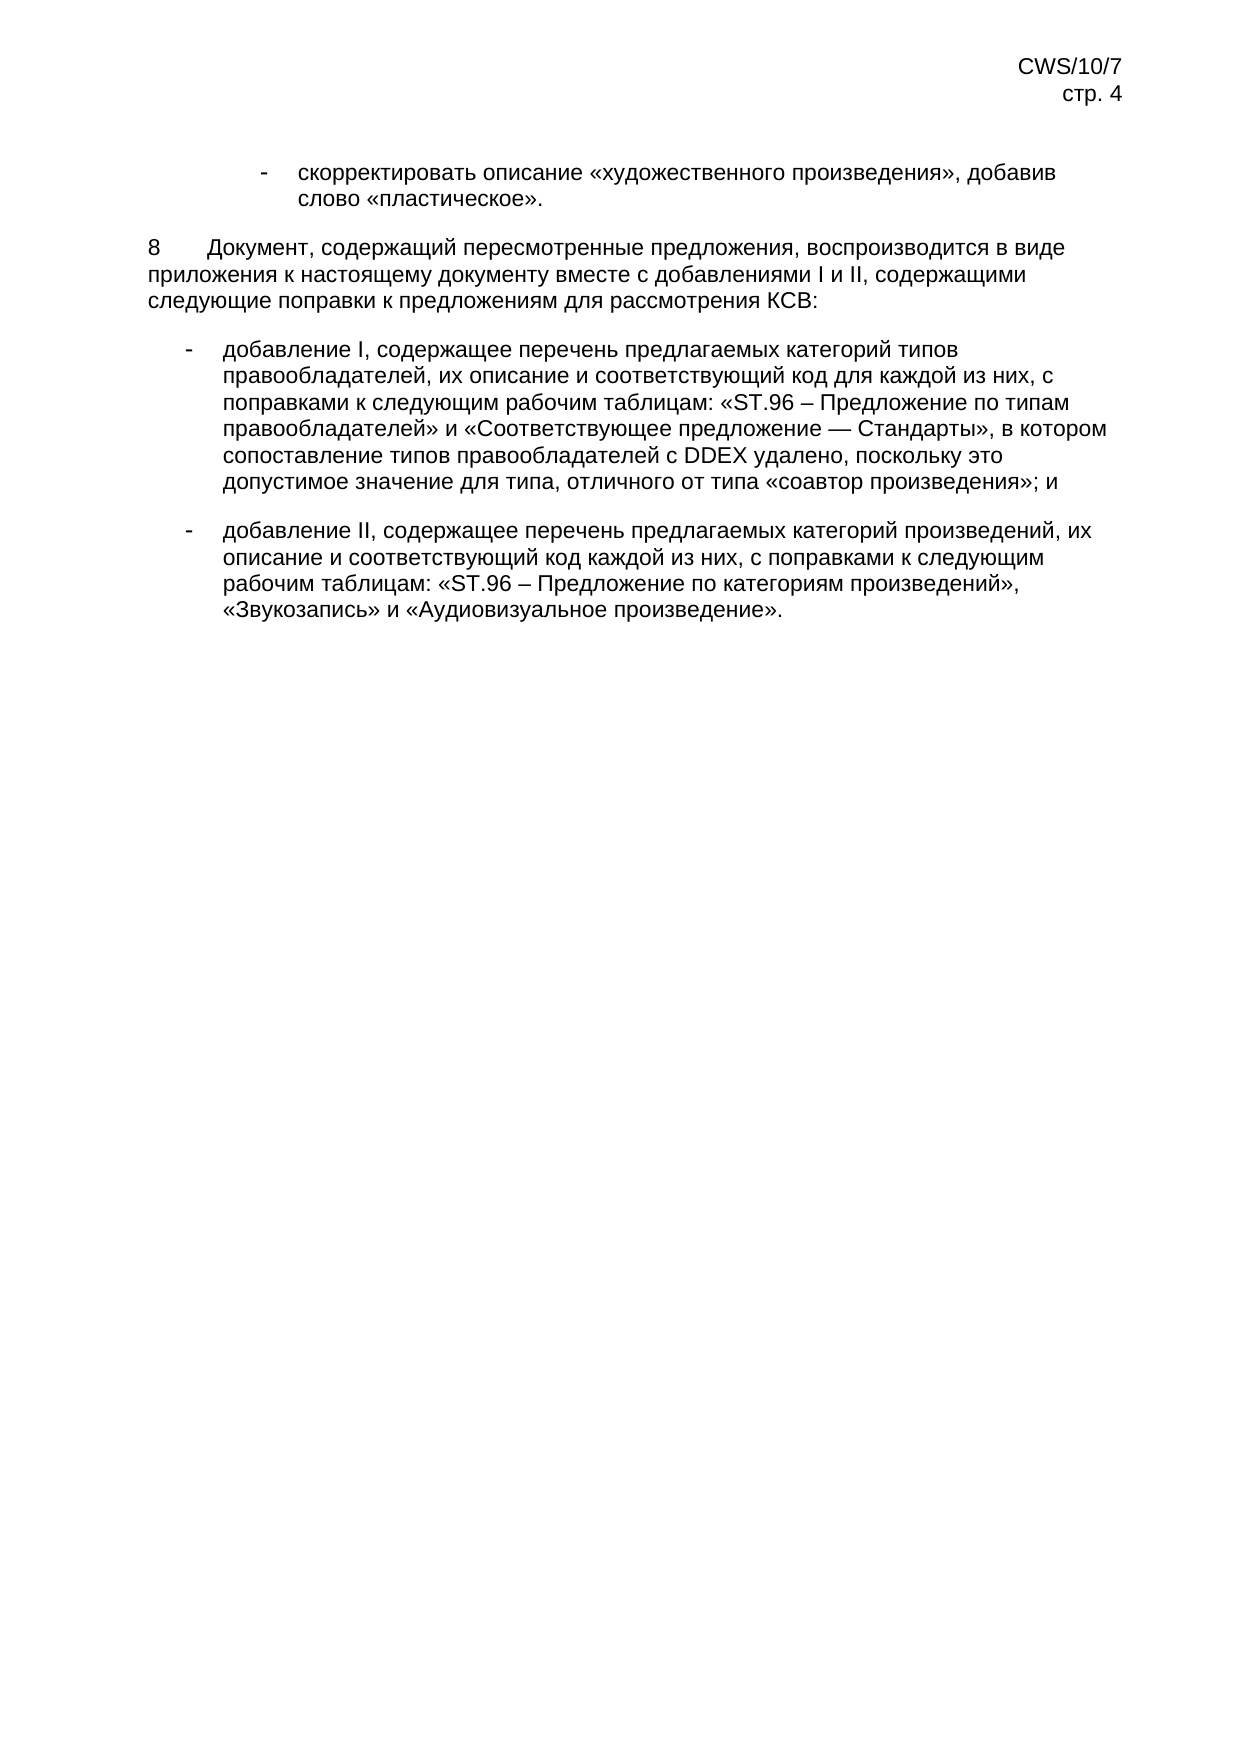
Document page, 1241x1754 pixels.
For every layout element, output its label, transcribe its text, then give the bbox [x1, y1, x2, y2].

list скорректировать описание «художественного произведения», добавив слово «пластическое». [260, 158, 1122, 211]
list добавление I, содержащее перечень предлагаемых категорий типов правообладателей, их описание и соответствующий код для каждой из них, с поправками к следующим рабочим таблицам: «ST.96 – Предложение по типам правообладателей» и «Соответствующее предложение — Стандарты», в котором сопоставление типов правообладателей с DDEX удалено, поскольку это допустимое значение для типа, отличного от типа «соавтор произведения»; и [185, 336, 1122, 494]
list добавление II, содержащее перечень предлагаемых категорий произведений, их описание и соответствующий код каждой из них, с поправками к следующим рабочим таблицам: «ST.96 – Предложение по категориям произведений», «Звукозапись» и «Аудиовизуальное произведение». [185, 517, 1122, 623]
text Документ, содержащий пересмотренные предложения, воспроизводится в виде приложения к настоящему документу вместе с добавлениями I и II, содержащими следующие поправки к предложениям для рассмотрения КСВ: [148, 234, 1122, 313]
